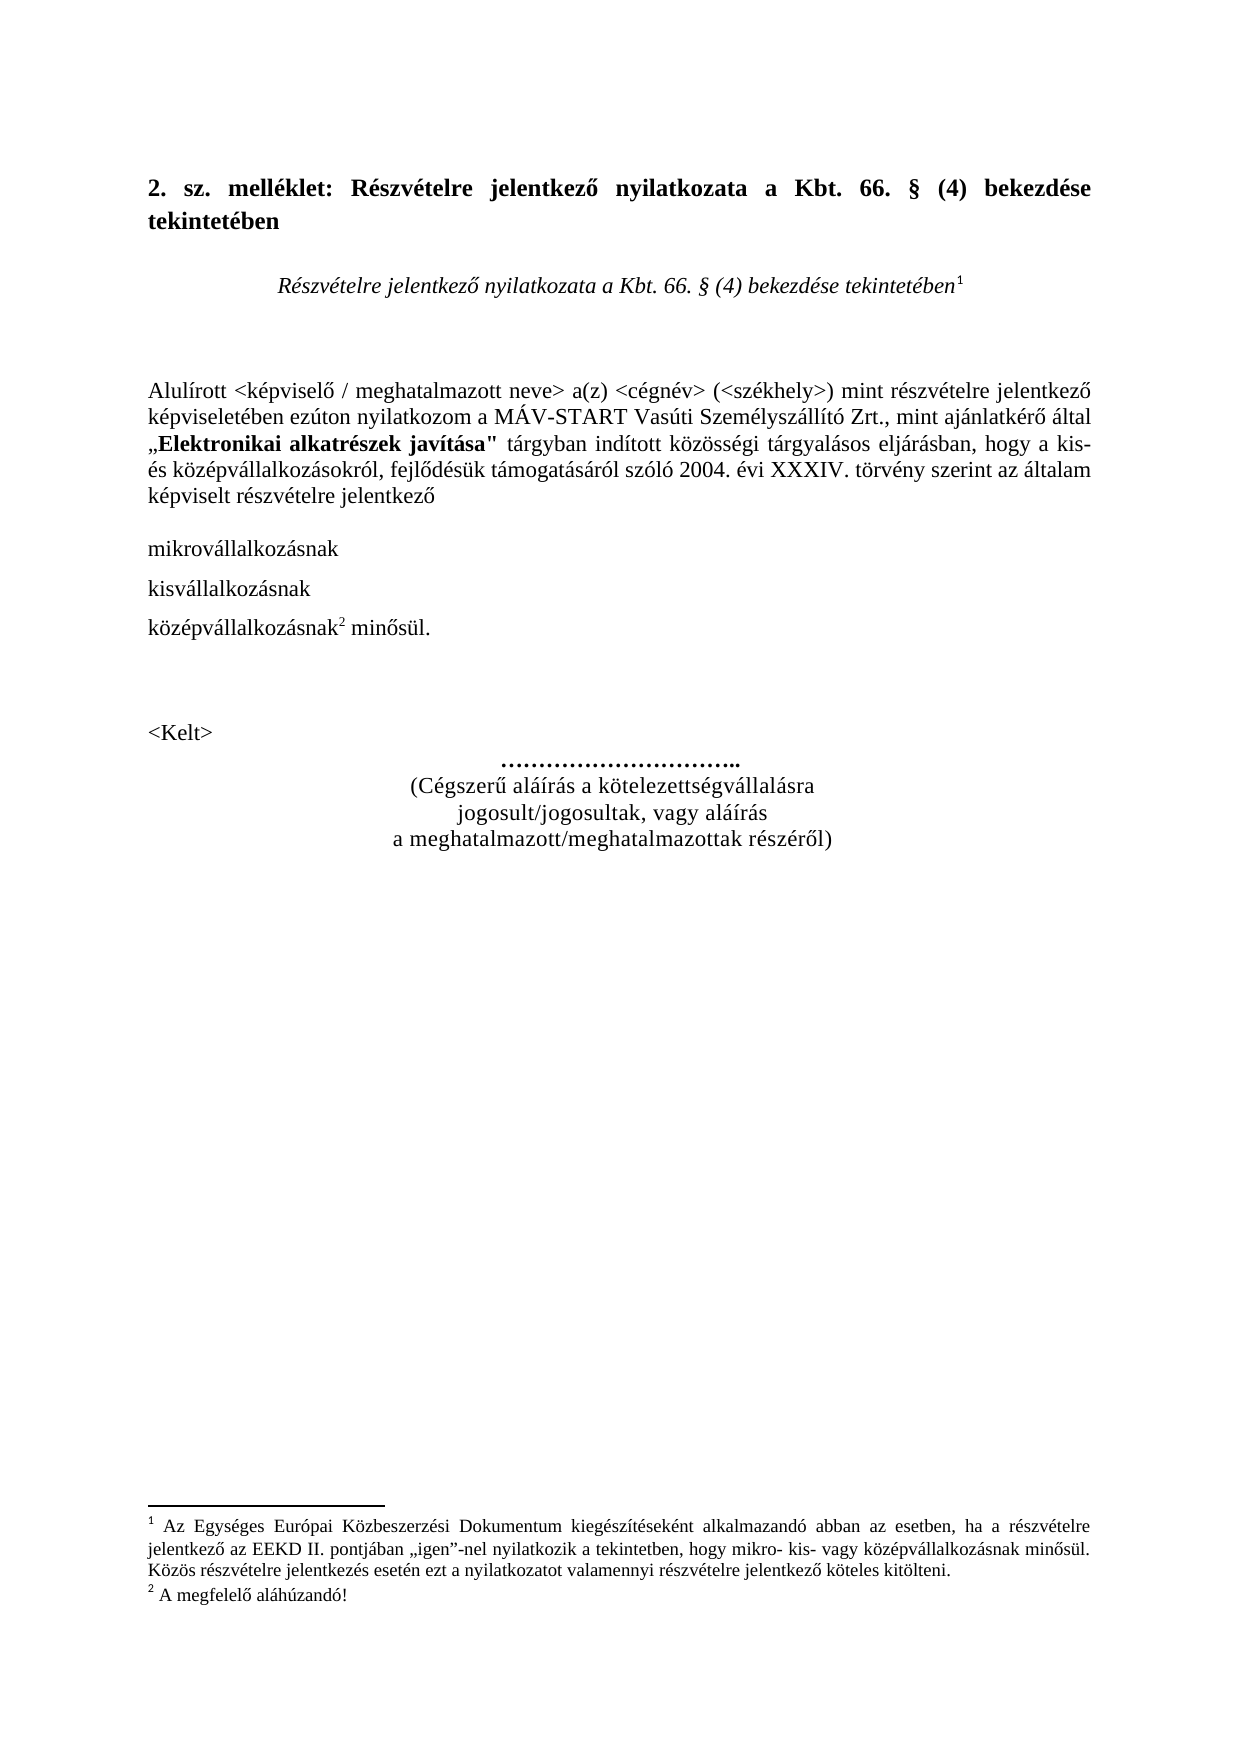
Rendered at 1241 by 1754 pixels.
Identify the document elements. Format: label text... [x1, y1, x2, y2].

text <Kelt> [148, 719, 1092, 746]
text kisvállalkozásnak [148, 575, 1092, 601]
text mikrovállalkozásnak [148, 535, 1092, 562]
text ………………………….. [148, 746, 1092, 772]
text Alulírott <képviselő / meghatalmazott neve> a(z) <cégnév> (<székhely>) mint részvételre jelentkező képviseletében ezúton nyilatkozom a MÁV-START Vasúti Személyszállító Zrt., mint ajánlatkérő által „Elektronikai alkatrészek javítása" tárgyban indított közösségi tárgyalásos eljárásban, hogy a kis- és középvállalkozásokról, fejlődésük támogatásáról szóló 2004. évi XXXIV. törvény szerint az általam képviselt részvételre jelentkező [148, 377, 1092, 509]
text középvállalkozásnak minősül. [148, 614, 1092, 641]
text Részvételre jelentkező nyilatkozata a Kbt. 66. § (4) bekezdése tekintetében [148, 271, 1092, 299]
text a meghatalmazott/meghatalmazottak részéről) [148, 825, 1078, 851]
text jogosult/jogosultak, vagy aláírás [148, 798, 1078, 825]
subtitle 2. sz. melléklet: Részvételre jelentkező nyilatkozata a Kbt. 66. § (4) bekezdése tekintetében [148, 173, 1092, 234]
text (Cégszerű aláírás a kötelezettségvállalásra [148, 772, 1078, 798]
